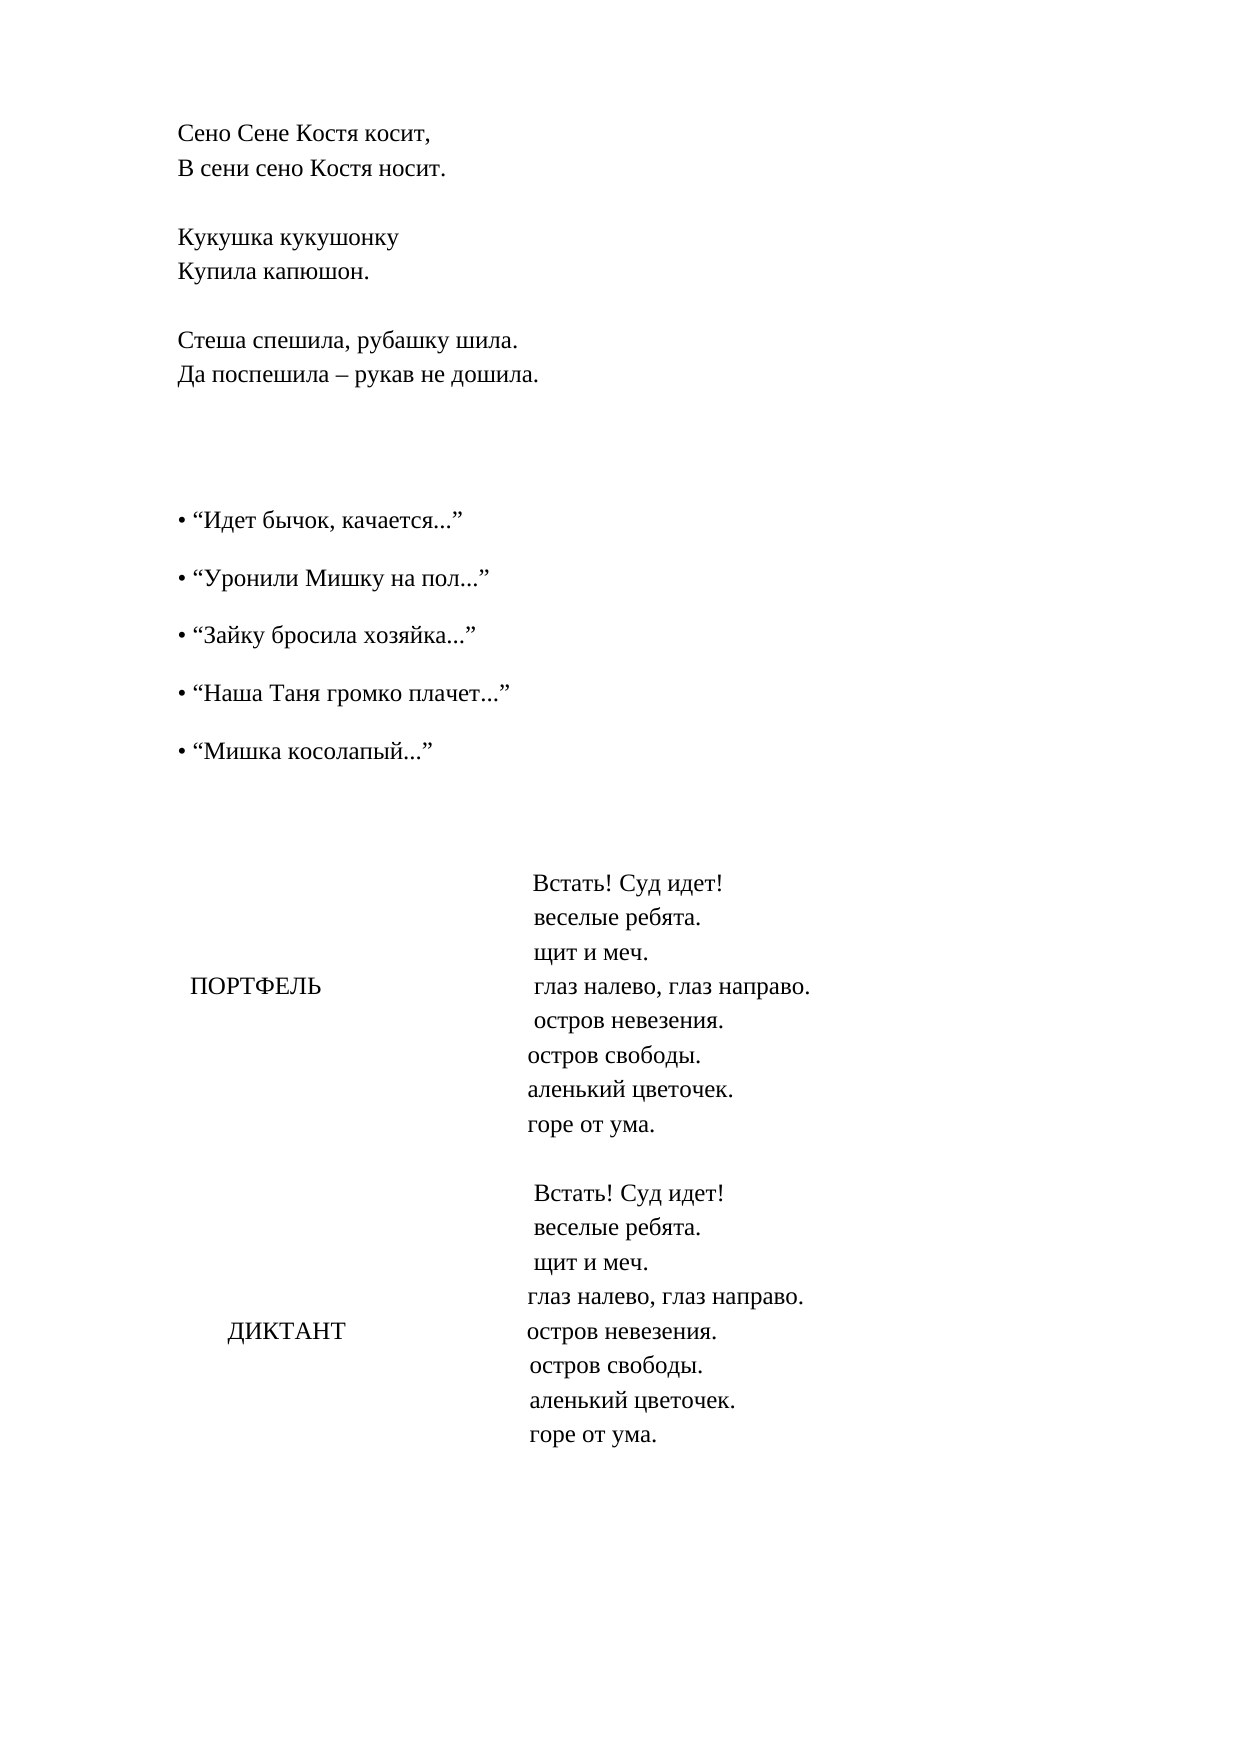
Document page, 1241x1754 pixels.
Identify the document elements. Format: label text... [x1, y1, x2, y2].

text Сено Сене Костя косит, [177, 118, 1152, 147]
text Встать! Суд идет! веселые ребята. щит и меч. ПОРТФЕЛЬ глаз налево, глаз направо. [177, 868, 1152, 1000]
text • “Мишка косолапый...” [177, 736, 1152, 765]
text • “Зайку бросила хозяйка...” [177, 621, 1152, 649]
text Да поспешила – рукав не дошила. [177, 359, 1152, 388]
text • “Идет бычок, качается...” [177, 505, 1152, 533]
text Купила капюшон. [177, 256, 1152, 285]
text • “Уронили Мишку на пол...” [177, 563, 1152, 591]
text Кукушка кукушонку [177, 222, 1152, 250]
text В сени сено Костя носит. [177, 153, 1152, 181]
text • “Наша Таня громко плачет...” [177, 678, 1152, 707]
text ДИКТАНТ остров невезения. остров свободы. аленький цветочек. горе от ума. [177, 1316, 1152, 1448]
text остров невезения. остров свободы. аленький цветочек. горе от ума. Встать! Суд идет! веселые ребята. щит и меч. глаз налево, глаз направо. [177, 1006, 1152, 1310]
text Стеша спешила, рубашку шила. [177, 325, 1152, 354]
